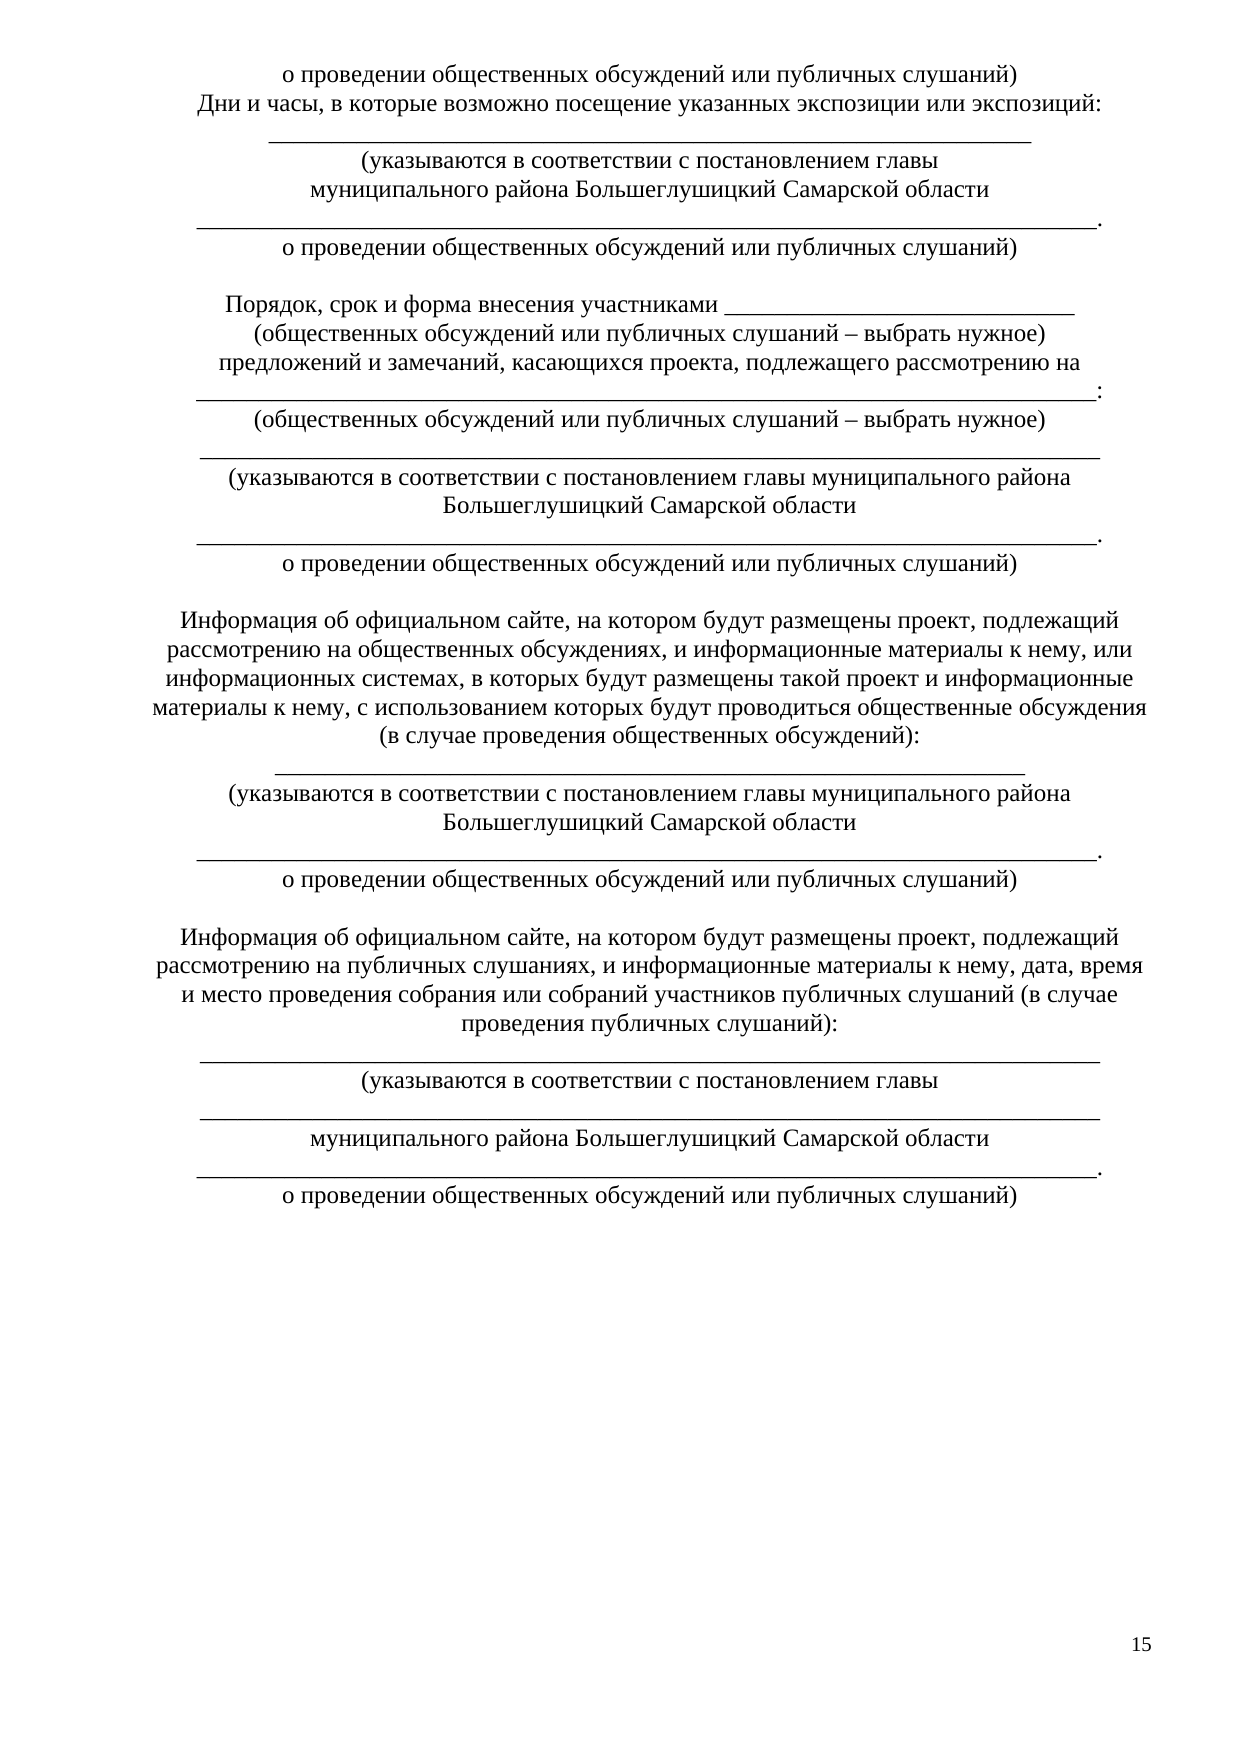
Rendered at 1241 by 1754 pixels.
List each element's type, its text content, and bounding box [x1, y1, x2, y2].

title о проведении общественных обсуждений или публичных слушаний) [148, 232, 1152, 260]
title о проведении общественных обсуждений или публичных слушаний) [148, 864, 1152, 893]
title о проведении общественных обсуждений или публичных слушаний) [148, 548, 1152, 577]
title ________________________________________________________________________. [148, 835, 1152, 864]
title ________________________________________________________________________ [148, 433, 1152, 462]
title (указываются в соответствии с постановлением главы муниципального района Большеглушицкий Самарской области [148, 778, 1152, 835]
title (общественных обсуждений или публичных слушаний – выбрать нужное) [148, 404, 1152, 433]
title муниципального района Большеглушицкий Самарской области [148, 174, 1152, 203]
title ________________________________________________________________________. [148, 203, 1152, 232]
title муниципального района Большеглушицкий Самарской области [148, 1123, 1152, 1152]
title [148, 145, 1152, 174]
title Информация об официальном сайте, на котором будут размещены проект, подлежащий рассмотрению на общественных обсуждениях, и информационные материалы к нему, или информационных системах, в которых будут размещены такой проект и информационные материалы к нему, с использованием которых будут проводиться общественные обсуждения (в случае проведения общественных обсуждений): ____________________________________________________________ [148, 605, 1152, 778]
title (общественных обсуждений или публичных слушаний – выбрать нужное) [148, 318, 1152, 347]
title ________________________________________________________________________. [148, 519, 1152, 548]
title (указываются в соответствии с постановлением главы [148, 1065, 1152, 1094]
title предложений и замечаний, касающихся проекта, подлежащего рассмотрению на ________________________________________________________________________: [148, 347, 1152, 404]
title (указываются в соответствии с постановлением главы муниципального района Большеглушицкий Самарской области [148, 462, 1152, 519]
title о проведении общественных обсуждений или публичных слушаний) [148, 59, 1152, 88]
title ________________________________________________________________________ [148, 1094, 1152, 1123]
title Дни и часы, в которые возможно посещение указанных экспозиции или экспозиций: _____________________________________________________________ [148, 88, 1152, 145]
title Порядок, срок и форма внесения участниками ____________________________ [148, 289, 1152, 318]
title о проведении общественных обсуждений или публичных слушаний) [148, 1180, 1152, 1209]
title Информация об официальном сайте, на котором будут размещены проект, подлежащий рассмотрению на публичных слушаниях, и информационные материалы к нему, дата, время и место проведения собрания или собраний участников публичных слушаний (в случае проведения публичных слушаний): ________________________________________________________________________ [148, 922, 1152, 1065]
title ________________________________________________________________________. [148, 1152, 1152, 1180]
